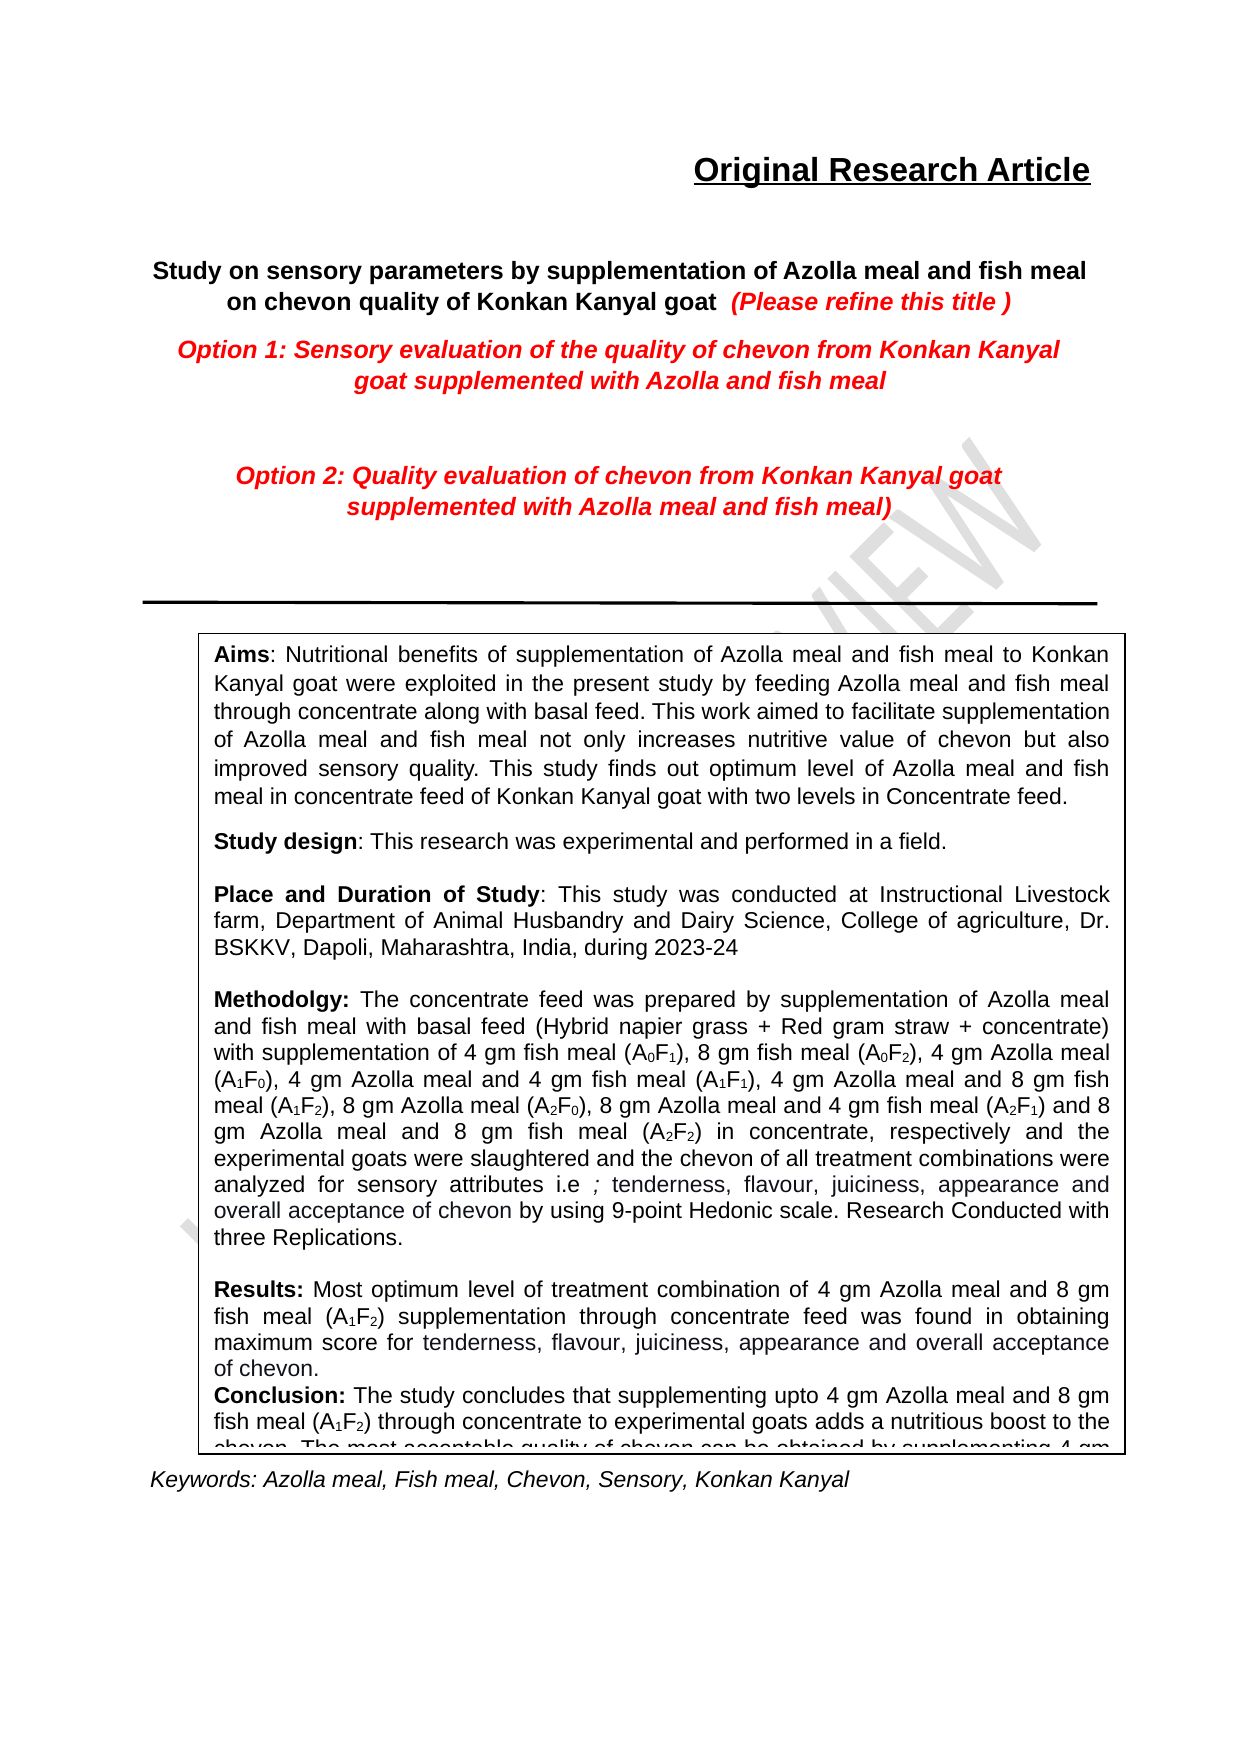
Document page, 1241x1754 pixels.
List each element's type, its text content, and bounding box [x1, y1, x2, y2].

text Option 1: Sensory evaluation of the quality of chevon from Konkan Kanyal goat supplemented with Azolla and fish meal [150, 334, 1090, 394]
text Study on sensory parameters by supplementation of Azolla meal and fish meal on chevon quality of Konkan Kanyal goat (Please refine this title ) [150, 256, 1090, 316]
text Original Research Article [150, 150, 1090, 188]
text Option 2: Quality evaluation of chevon from Konkan Kanyal goat supplemented with Azolla meal and fish meal) [150, 461, 1090, 521]
text Keywords: Azolla meal, Fish meal, Chevon, Sensory, Konkan Kanyal [150, 640, 1090, 1492]
